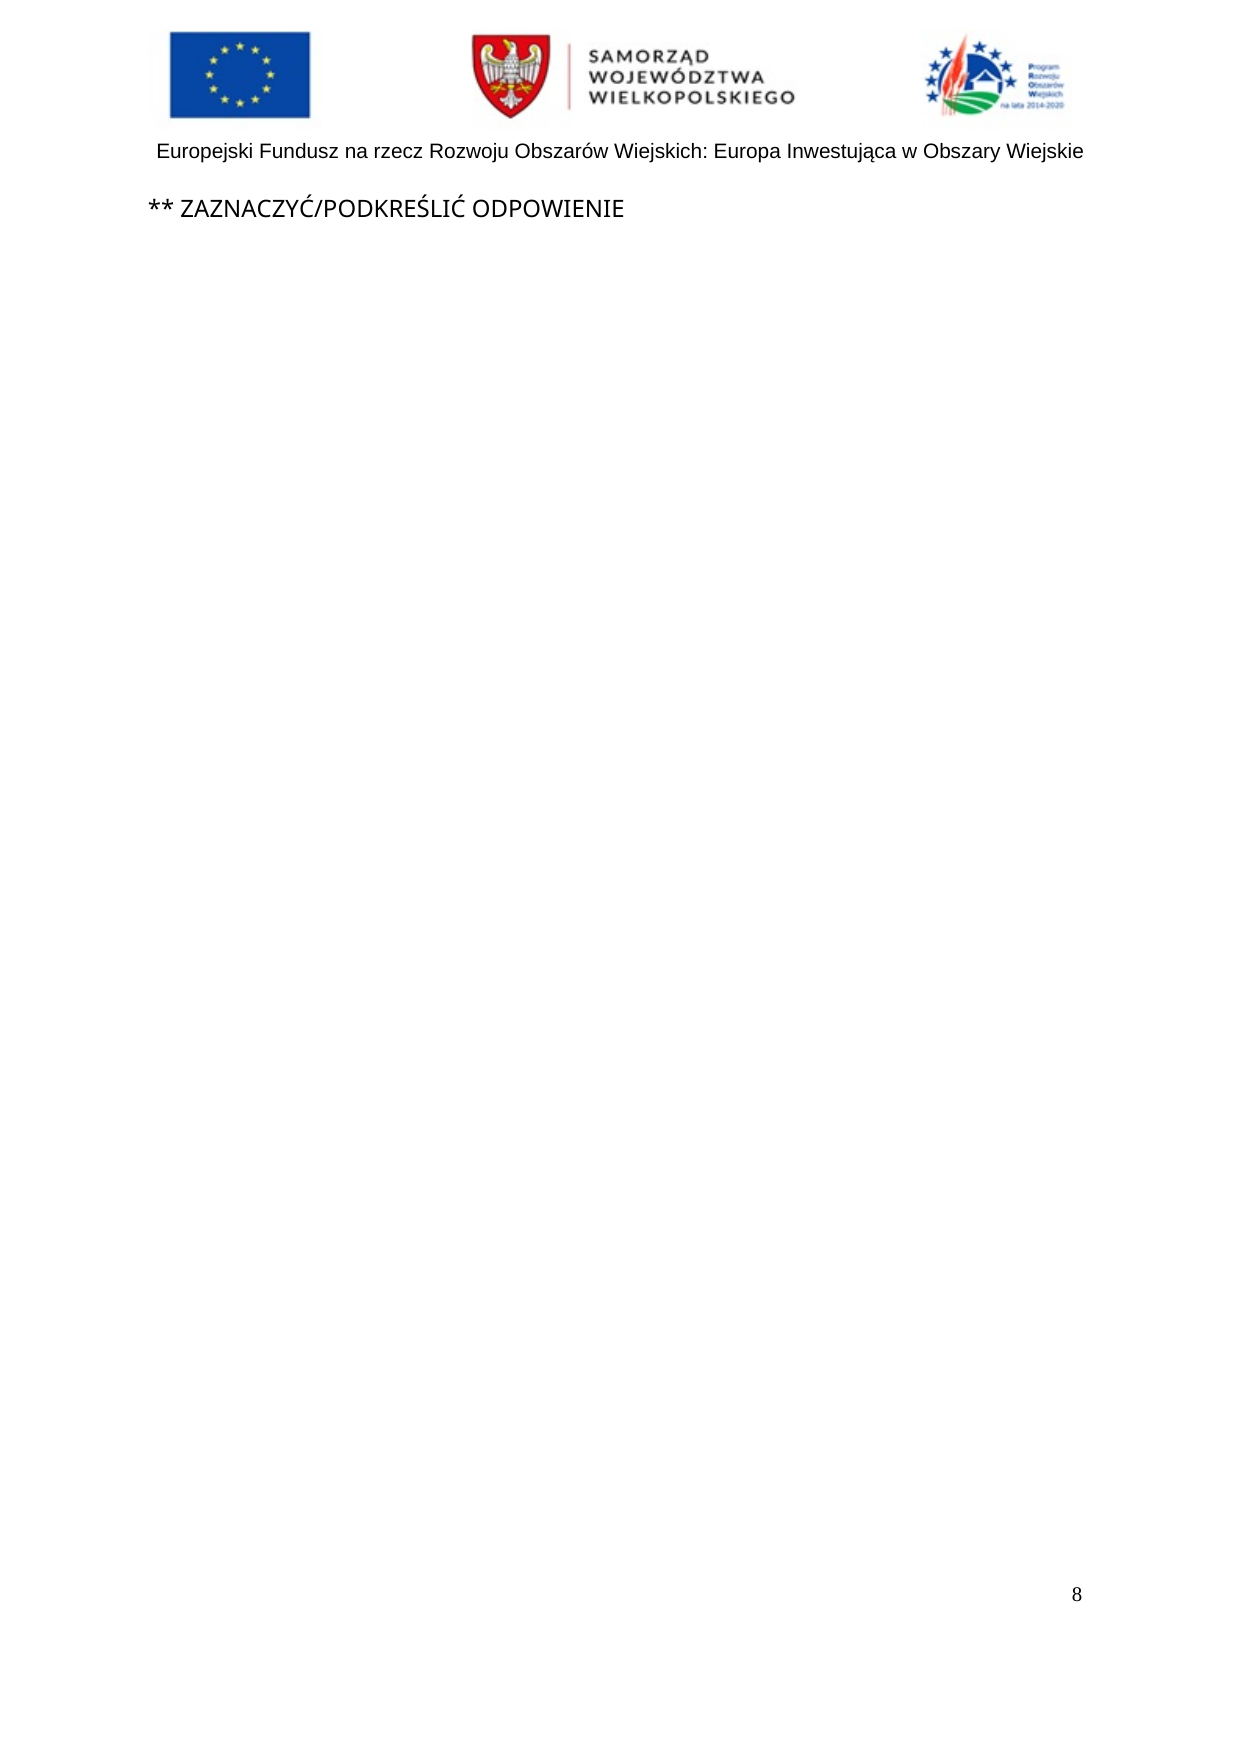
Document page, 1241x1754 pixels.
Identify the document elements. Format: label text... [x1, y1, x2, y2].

picture [147, 29, 1093, 139]
text ** ZAZNACZYĆ/PODKREŚLIĆ ODPOWIENIE [148, 192, 1092, 224]
